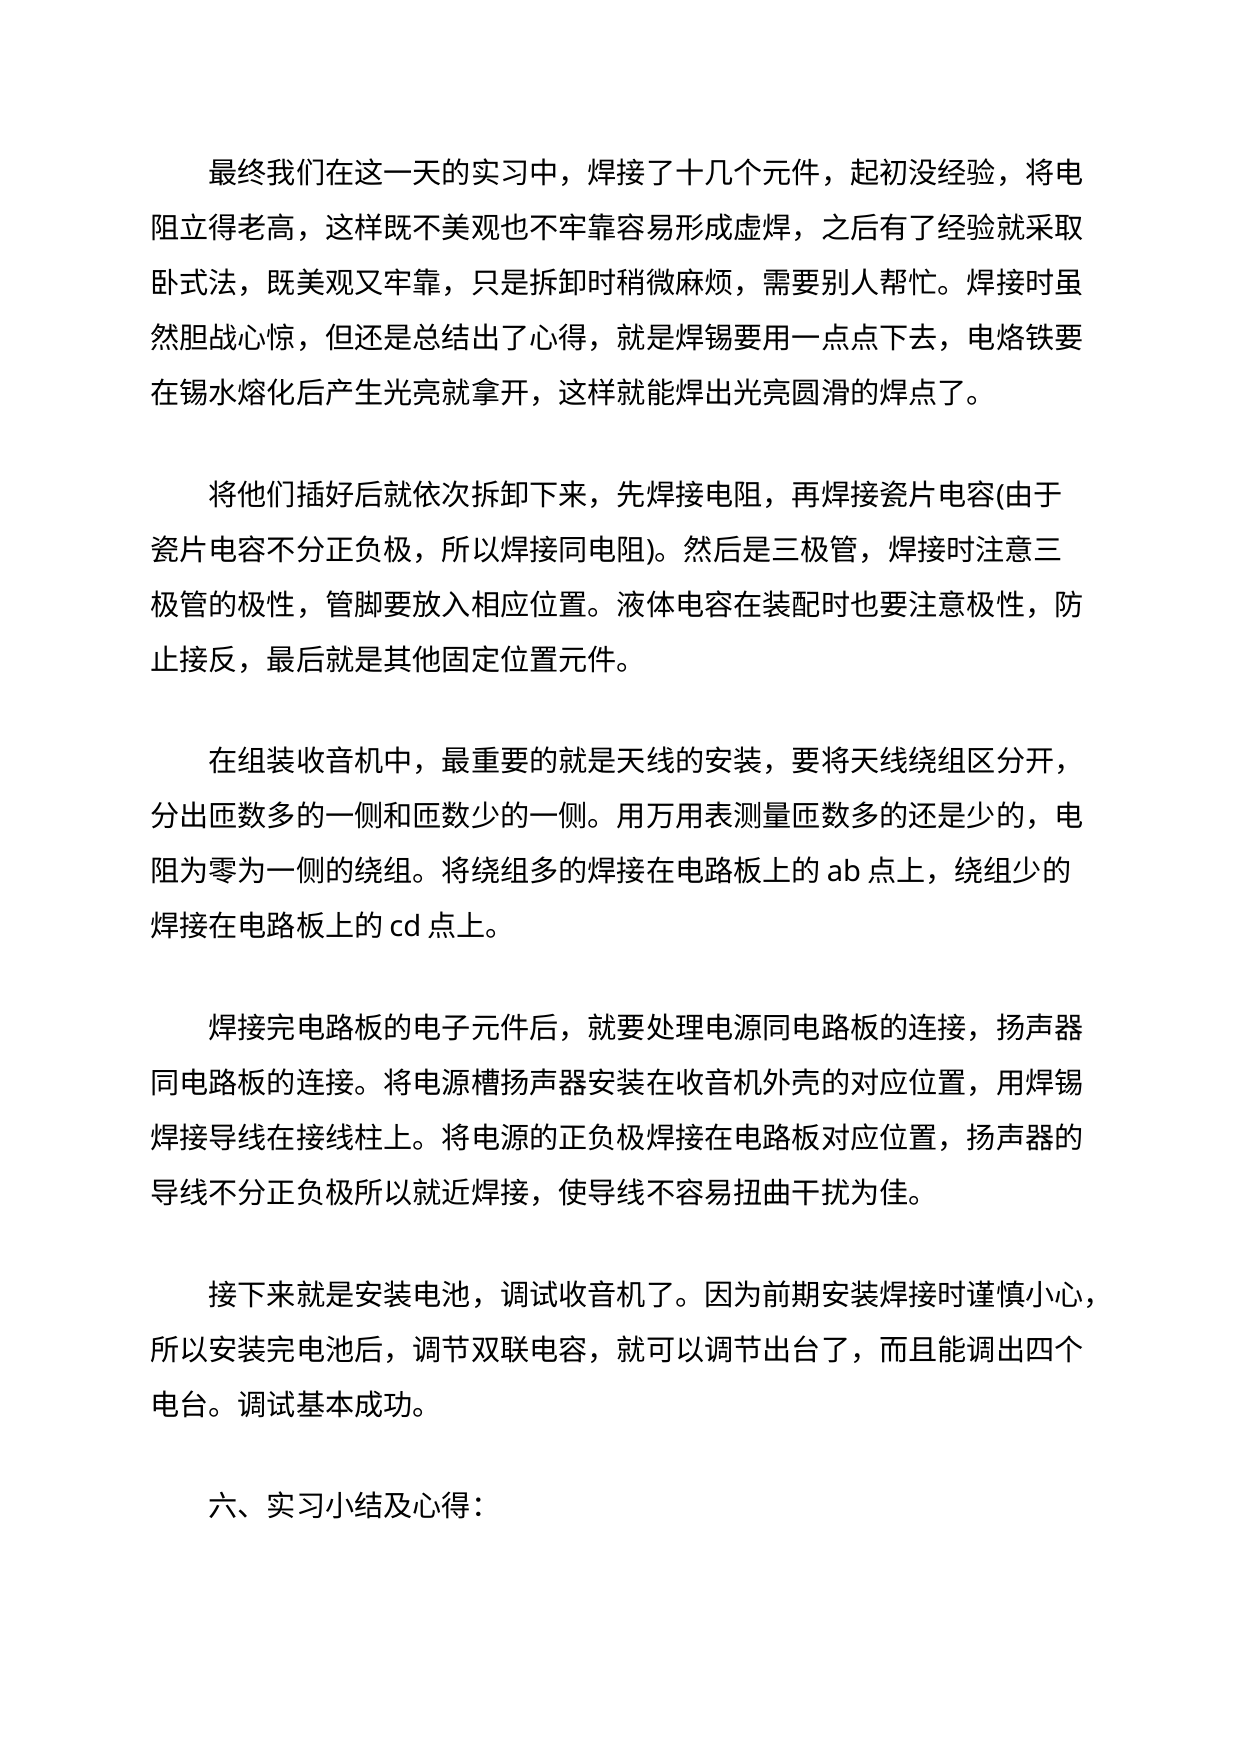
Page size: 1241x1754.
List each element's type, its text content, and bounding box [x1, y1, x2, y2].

text 焊接完电路板的电子元件后，就要处理电源同电路板的连接，扬声器同电路板的连接。将电源槽扬声器安装在收音机外壳的对应位置，用焊锡焊接导线在接线柱上。将电源的正负极焊接在电路板对应位置，扬声器的导线不分正负极所以就近焊接，使导线不容易扭曲干扰为佳。 [150, 1005, 1090, 1212]
text 六、实习小结及心得： [150, 1483, 1090, 1525]
text 最终我们在这一天的实习中，焊接了十几个元件，起初没经验，将电阻立得老高，这样既不美观也不牢靠容易形成虚焊，之后有了经验就采取卧式法，既美观又牢靠，只是拆卸时稍微麻烦，需要别人帮忙。焊接时虽然胆战心惊，但还是总结出了心得，就是焊锡要用一点点下去，电烙铁要在锡水熔化后产生光亮就拿开，这样就能焊出光亮圆滑的焊点了。 [150, 150, 1090, 412]
text 接下来就是安装电池，调试收音机了。因为前期安装焊接时谨慎小心，所以安装完电池后，调节双联电容，就可以调节出台了，而且能调出四个电台。调试基本成功。 [150, 1271, 1090, 1423]
text 在组装收音机中，最重要的就是天线的安装，要将天线绕组区分开，分出匝数多的一侧和匝数少的一侧。用万用表测量匝数多的还是少的，电阻为零为一侧的绕组。将绕组多的焊接在电路板上的ab点上，绕组少的焊接在电路板上的cd点上。 [150, 738, 1090, 945]
text 将他们插好后就依次拆卸下来，先焊接电阻，再焊接瓷片电容(由于瓷片电容不分正负极，所以焊接同电阻)。然后是三极管，焊接时注意三极管的极性，管脚要放入相应位置。液体电容在装配时也要注意极性，防止接反，最后就是其他固定位置元件。 [150, 471, 1090, 678]
